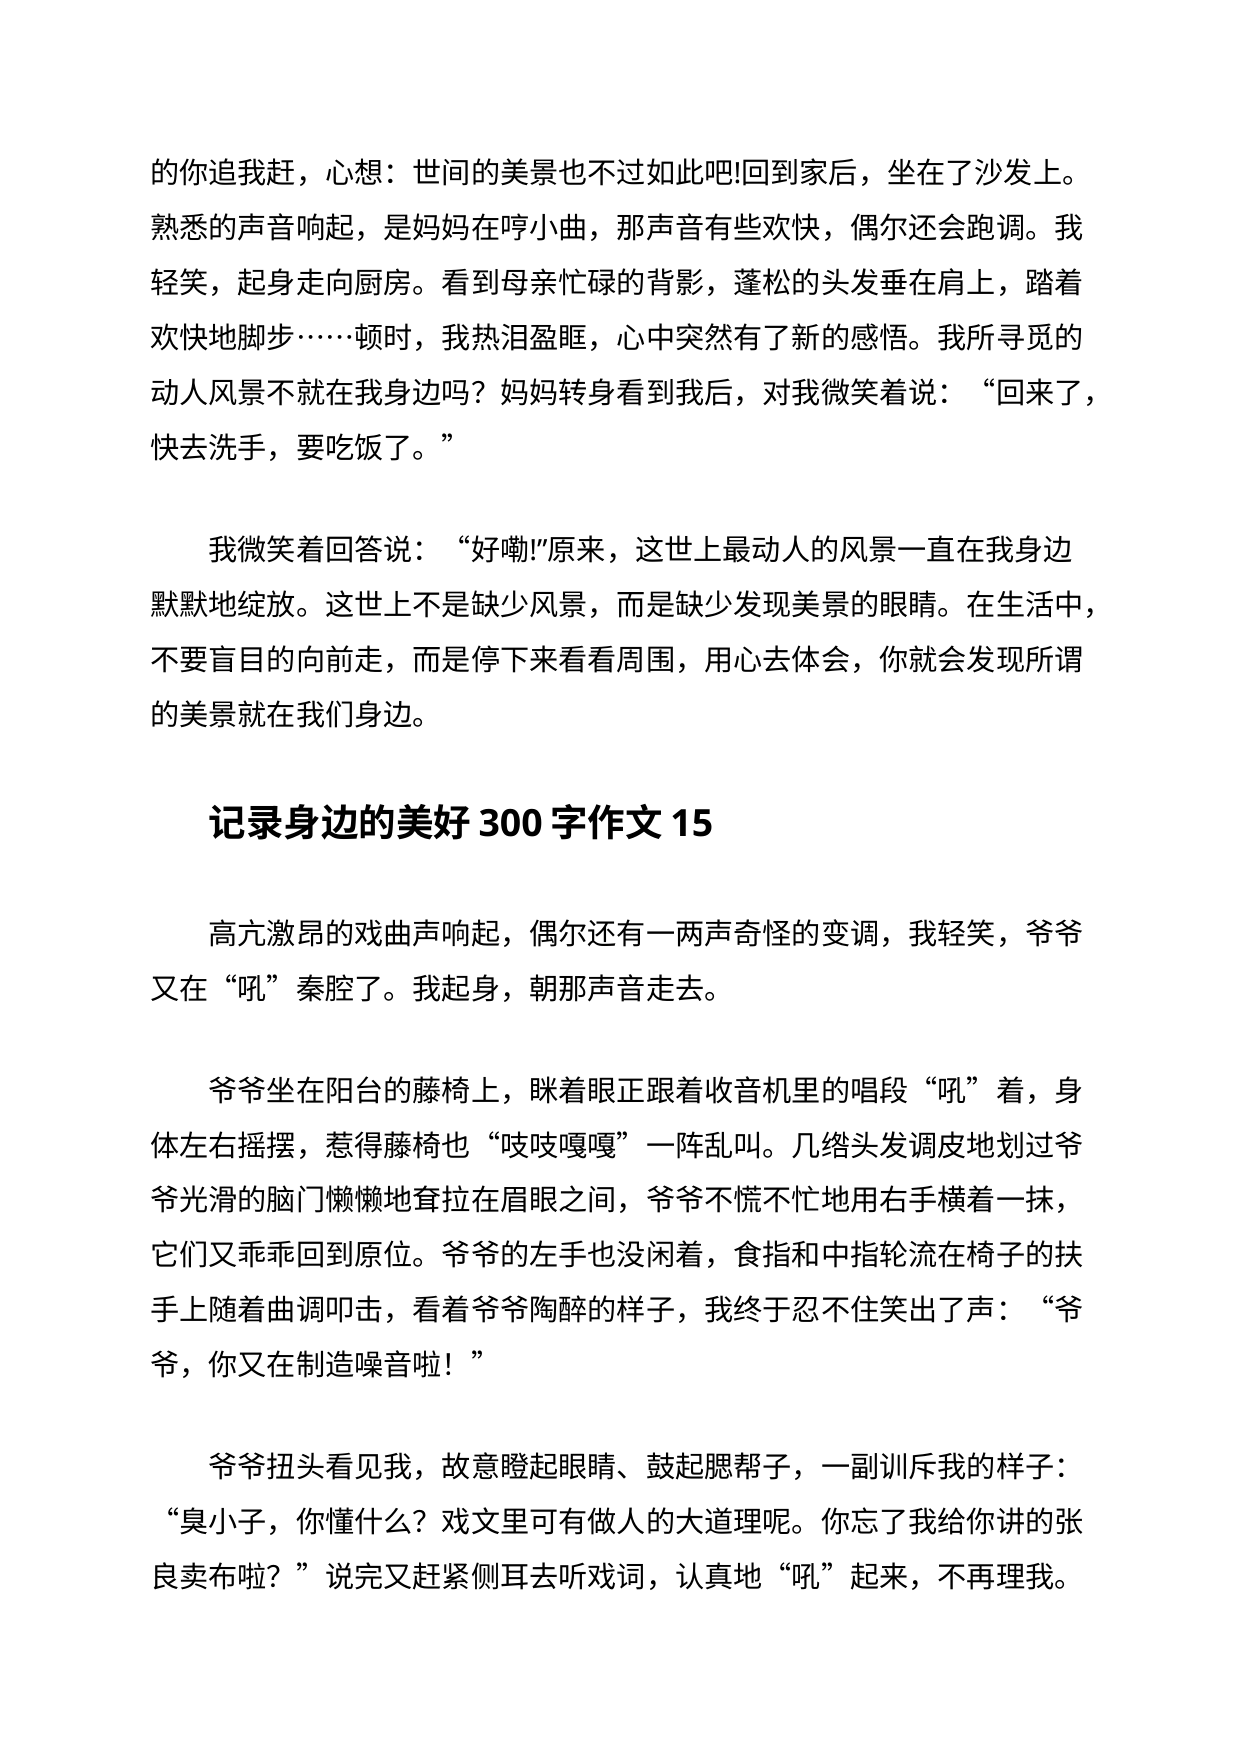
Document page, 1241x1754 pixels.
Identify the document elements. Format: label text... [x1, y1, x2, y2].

text 高亢激昂的戏曲声响起，偶尔还有一两声奇怪的变调，我轻笑，爷爷又在“吼”秦腔了。我起身，朝那声音走去。 [150, 911, 1090, 1008]
text 记录身边的美好300字作文15 [150, 793, 1090, 847]
text 爷爷坐在阳台的藤椅上，眯着眼正跟着收音机里的唱段“吼”着，身体左右摇摆，惹得藤椅也“吱吱嘎嘎”一阵乱叫。几绺头发调皮地划过爷爷光滑的脑门懒懒地耷拉在眉眼之间，爷爷不慌不忙地用右手横着一抹，它们又乖乖回到原位。爷爷的左手也没闲着，食指和中指轮流在椅子的扶手上随着曲调叩击，看着爷爷陶醉的样子，我终于忍不住笑出了声：“爷爷，你又在制造噪音啦！” [150, 1067, 1090, 1384]
text 我微笑着回答说：“好嘞!”原来，这世上最动人的风景一直在我身边默默地绽放。这世上不是缺少风景，而是缺少发现美景的眼睛。在生活中，不要盲目的向前走，而是停下来看看周围，用心去体会，你就会发现所谓的美景就在我们身边。 [150, 526, 1090, 733]
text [150, 150, 1090, 467]
text 爷爷扭头看见我，故意瞪起眼睛、鼓起腮帮子，一副训斥我的样子：“臭小子，你懂什么？戏文里可有做人的大道理呢。你忘了我给你讲的张良卖布啦？”说完又赶紧侧耳去听戏词，认真地“吼”起来，不再理我。 [150, 1443, 1090, 1596]
